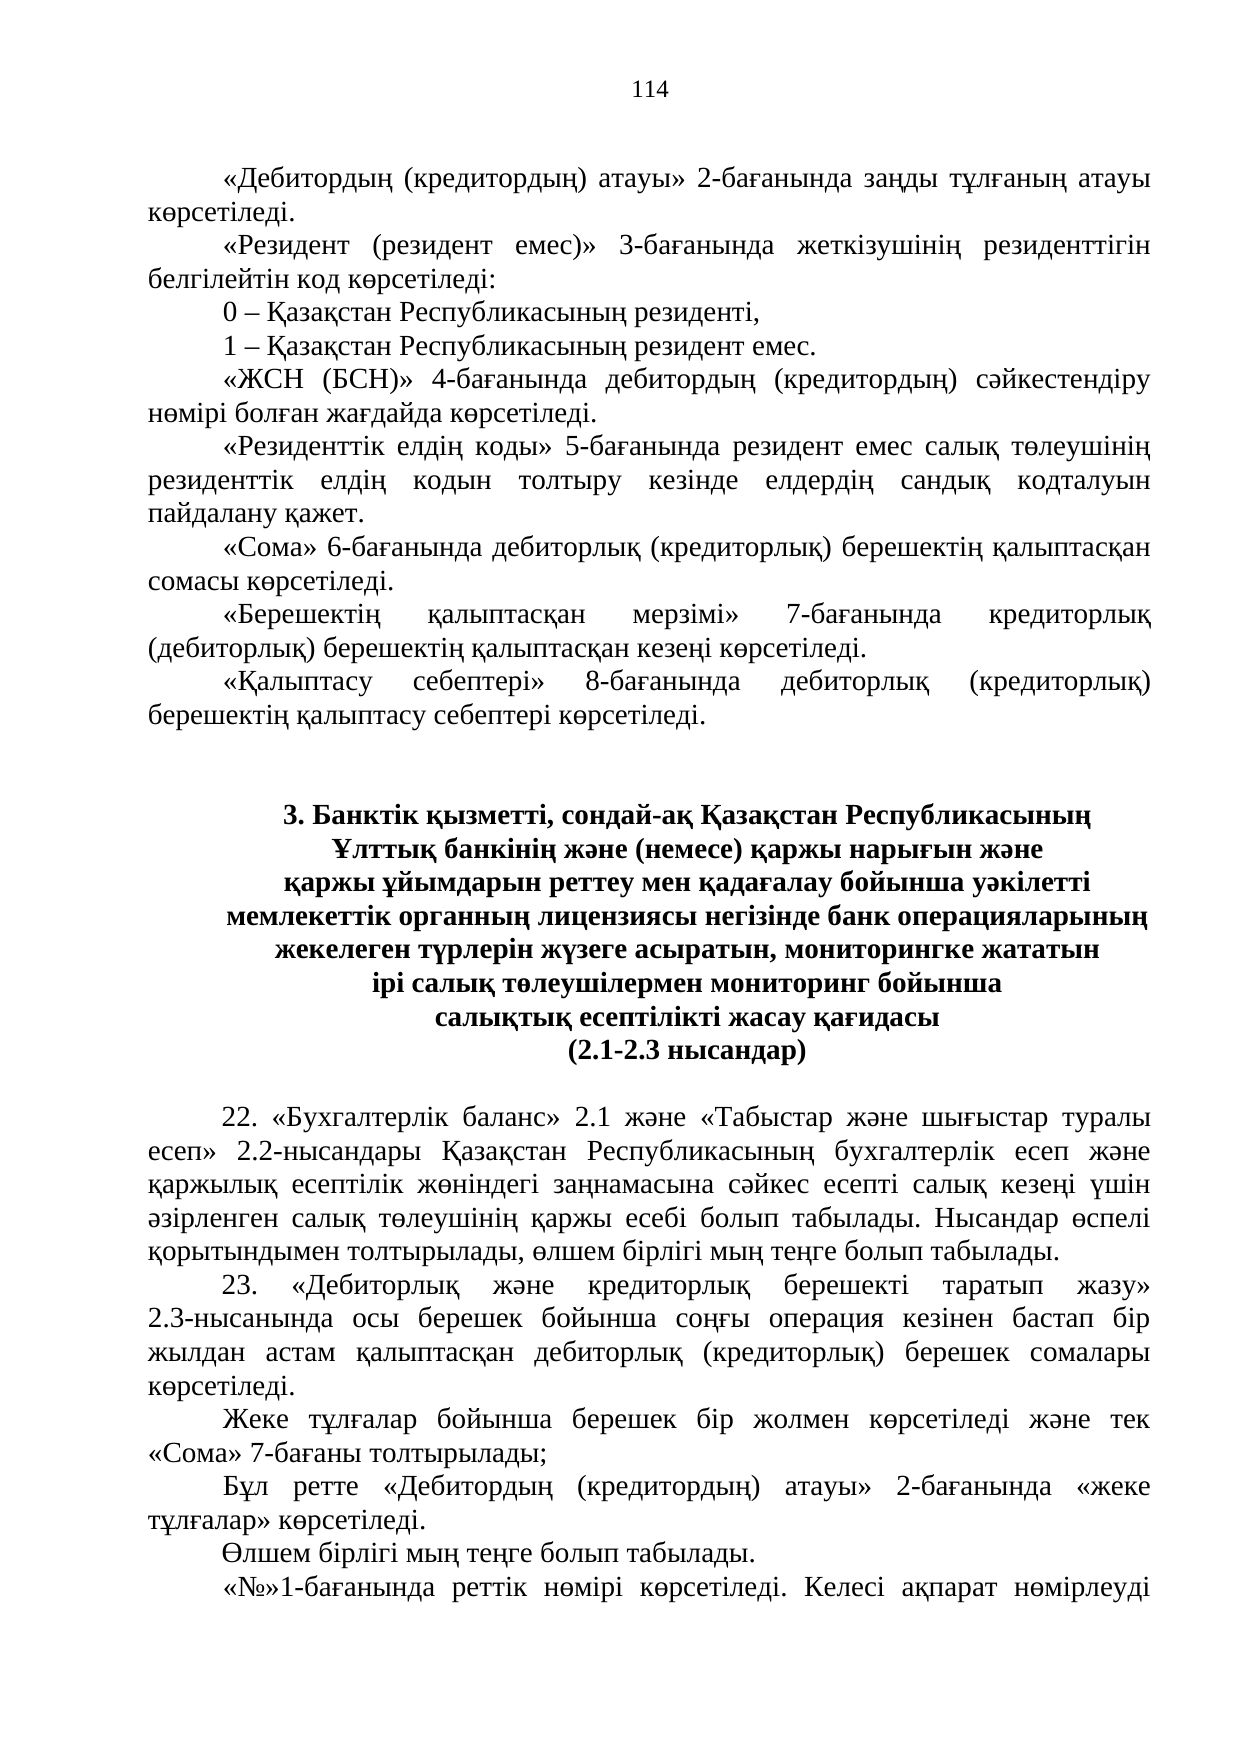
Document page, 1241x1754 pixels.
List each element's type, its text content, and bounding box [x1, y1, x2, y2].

text «Дебитордың (кредитордың) атауы» 2-бағанында заңды тұлғаның атауы көрсетіледі. [148, 160, 1152, 227]
list қаржы ұйымдарын реттеу мен қадағалау бойынша уәкілетті мемлекеттік органның лицензиясы негізінде банк операцияларының жекелеген түрлерін жүзеге асыратын, мониторингке жататын [223, 864, 1152, 965]
text Өлшем бірлігі мың теңге болып табылады. [148, 1535, 1152, 1569]
text «ЖСН (БСН)» 4-бағанында дебитордың (кредитордың) сәйкестендіру нөмірі болған жағдайда көрсетіледі. [148, 361, 1152, 428]
text «Берешектің қалыптасқан мерзімі» 7-бағанында кредиторлық (дебиторлық) берешектің қалыптасқан кезеңі көрсетіледі. [148, 596, 1152, 663]
text Бұл ретте «Дебитордың (кредитордың) атауы» 2-бағанында «жеке тұлғалар» көрсетіледі. [148, 1468, 1152, 1535]
list Ұлттық банкінің және (немесе) қаржы нарығын және [223, 831, 1152, 864]
text 0 – Қазақстан Республикасының резиденті, [148, 294, 1152, 328]
text 22. «Бухгалтерлік баланс» 2.1 және «Табыстар және шығыстар туралы есеп» 2.2-нысандары Қазақстан Республикасының бухгалтерлiк есеп және қаржылық есептiлiк жөніндегі заңнамасына сәйкес есепті салық кезеңi үшін әзірленген салық төлеушiнің қаржы есебi болып табылады. Нысандар өспелі қорытындымен толтырылады, өлшем бірлігі мың теңге болып табылады. [148, 1099, 1152, 1267]
list 3. Банктік қызметті, сондай-ақ Қазақстан Республикасының [223, 797, 1152, 831]
list ірі салық төлеушілермен мониторинг бойынша [223, 965, 1152, 999]
list (2.1-2.3 нысандар) [223, 1032, 1152, 1066]
text «Резиденттік елдің коды» 5-бағанында резидент емес салық төлеушінің резиденттік елдің кодын толтыру кезінде елдердің сандық кодталуын пайдалану қажет. [148, 428, 1152, 529]
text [148, 1569, 1152, 1602]
text «Резидент (резидент емес)» 3-бағанында жеткізушінің резиденттігін белгілейтін код көрсетіледі: [148, 227, 1152, 294]
text «Сома» 6-бағанында дебиторлық (кредиторлық) берешектің қалыптасқан сомасы көрсетіледі. [148, 529, 1152, 596]
list салықтық есептілікті жасау қағидасы [223, 999, 1152, 1032]
text «Қалыптасу себептері» 8-бағанында дебиторлық (кредиторлық) берешектің қалыптасу себептері көрсетіледі. [148, 663, 1152, 730]
text Жеке тұлғалар бойынша берешек бір жолмен көрсетіледі және тек «Сома» 7-бағаны толтырылады; [148, 1401, 1152, 1468]
text 23. «Дебиторлық және кредиторлық берешекті таратып жазу» 2.3-нысанында осы берешек бойынша соңғы операция кезінен бастап бір жылдан астам қалыптасқан дебиторлық (кредиторлық) берешек сомалары көрсетіледі. [148, 1267, 1152, 1401]
text 1 – Қазақстан Республикасының резидент емес. [148, 328, 1152, 361]
